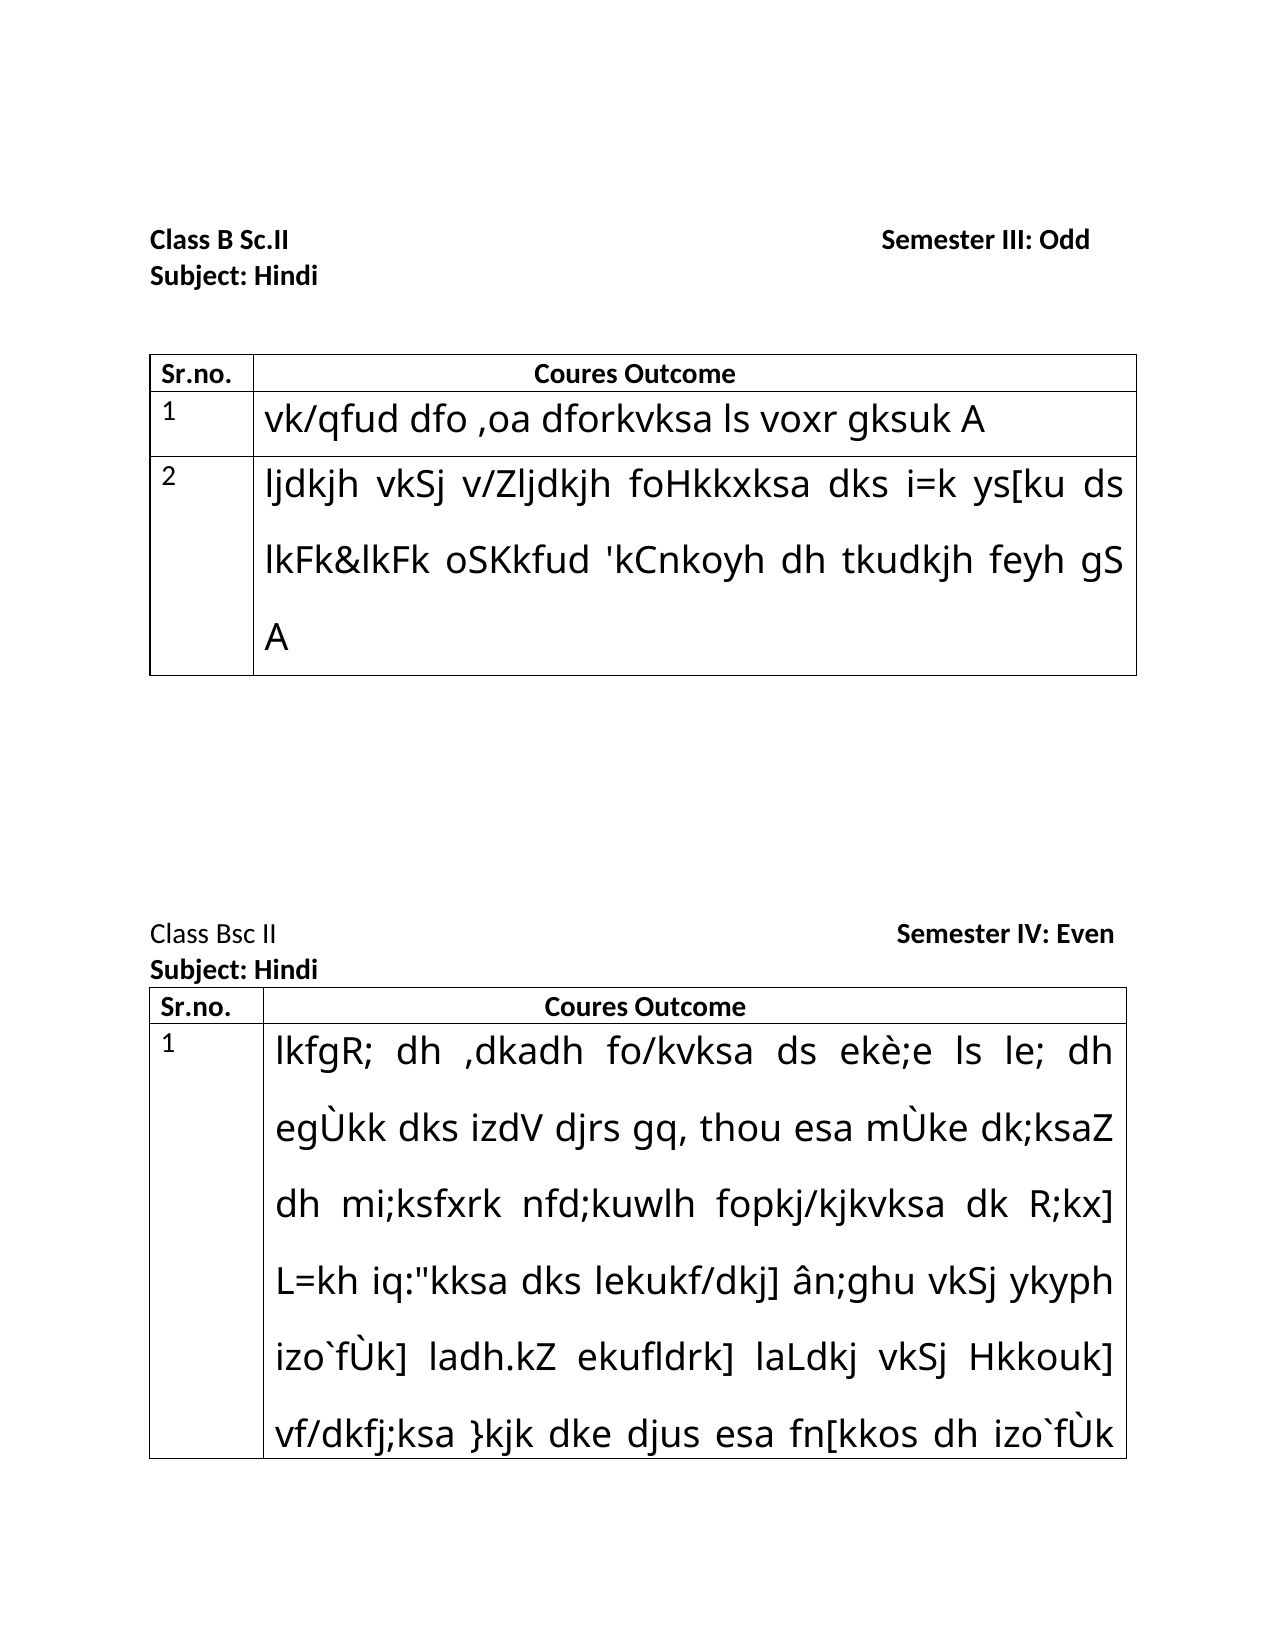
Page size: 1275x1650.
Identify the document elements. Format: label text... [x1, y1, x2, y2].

text Subject: Hindi [150, 257, 1125, 292]
text Class Bsc II Semester IV: Even [150, 915, 1125, 951]
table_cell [264, 1024, 1126, 1458]
text Subject: Hindi [150, 951, 1125, 987]
table_header Coures Outcome [254, 355, 1136, 391]
table_cell 1 [150, 1024, 263, 1458]
table_header Coures Outcome [264, 988, 1126, 1023]
table_header Sr.no. [150, 988, 263, 1023]
table_cell ljdkjh vkSj v/Zljdkjh foHkkxksa dks i=k ys[ku ds lkFk&lkFk oSKkfud 'kCnkoyh dh tkudkjh feyh gS A [254, 457, 1136, 674]
table_header Sr.no. [151, 355, 253, 391]
table_cell 1 [151, 392, 253, 456]
table_cell vk/qfud dfo ,oa dforkvksa ls voxr gksuk A [254, 392, 1136, 456]
text Class B Sc.II Semester III: Odd [150, 221, 1125, 257]
table_cell 2 [151, 457, 253, 674]
